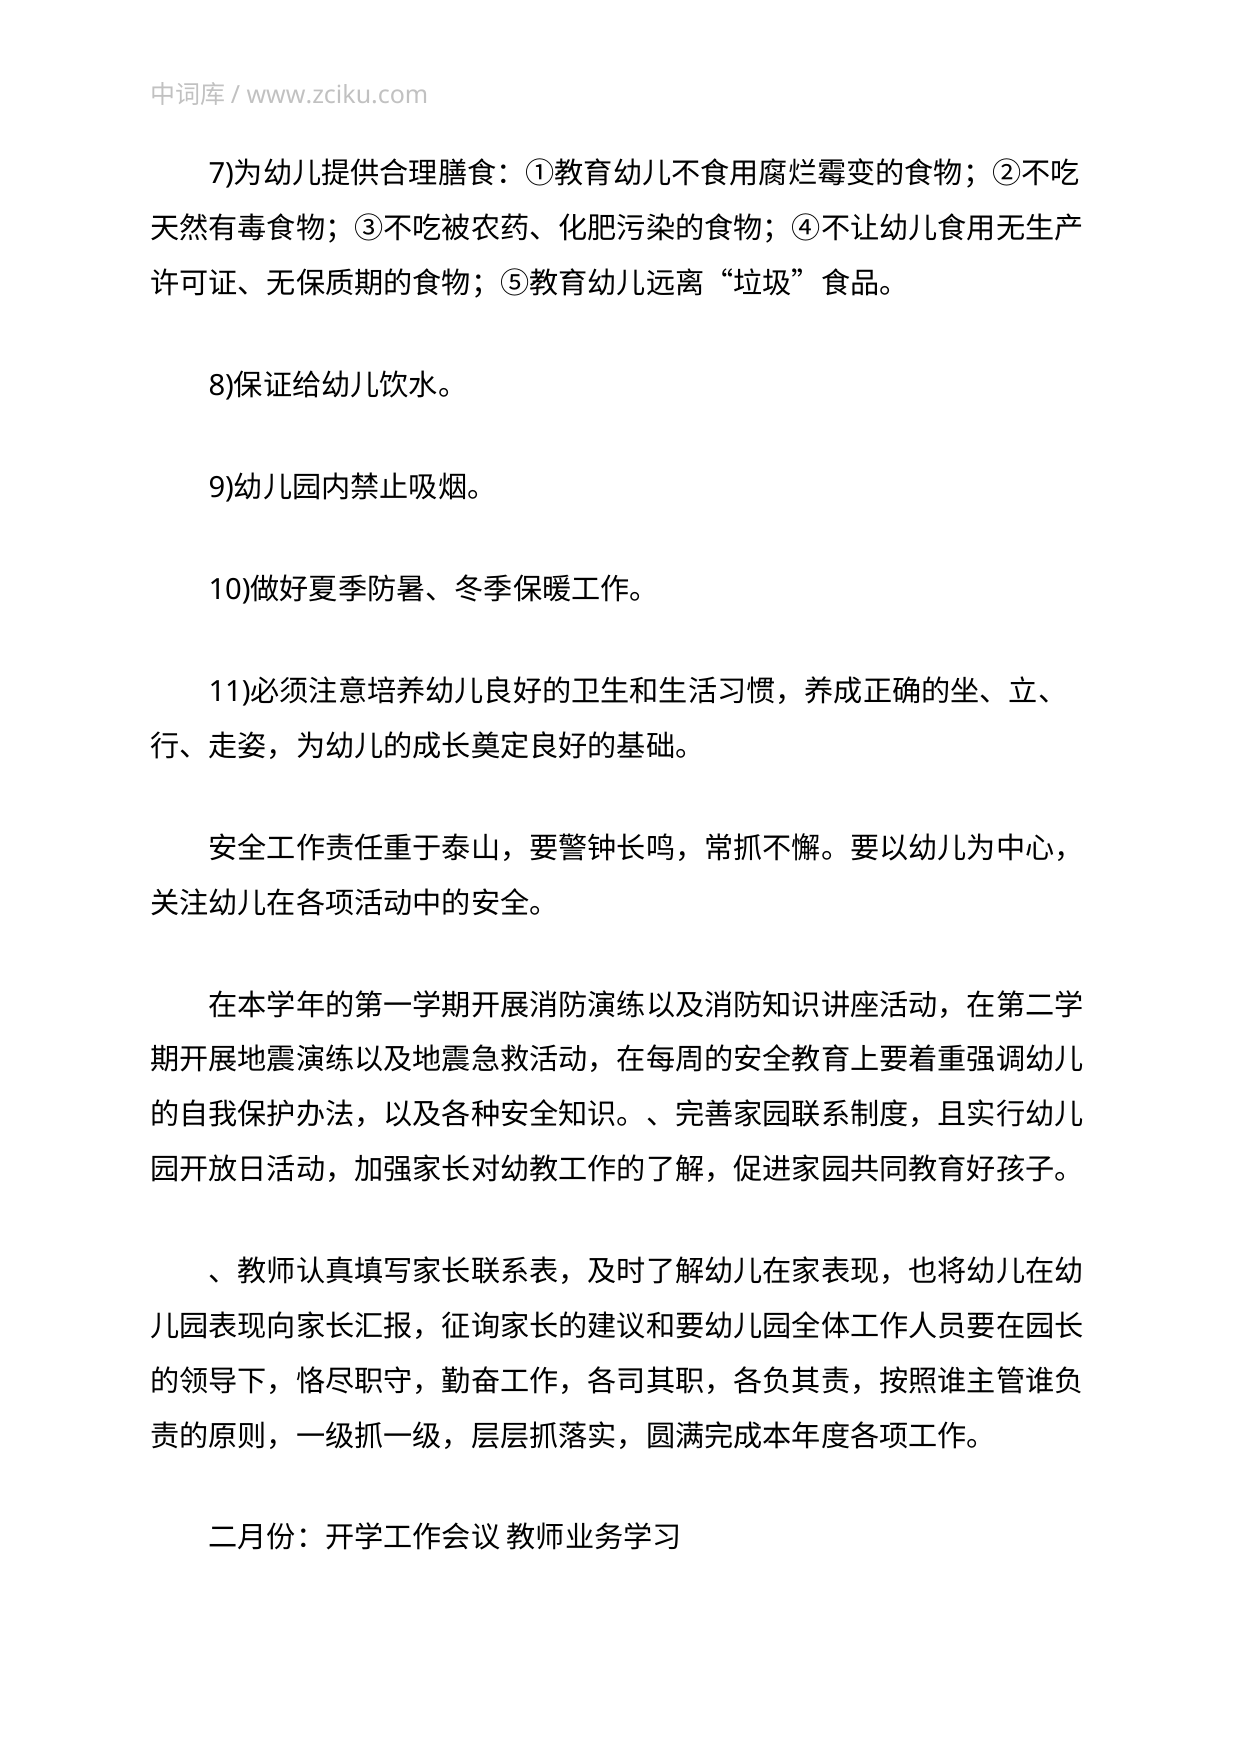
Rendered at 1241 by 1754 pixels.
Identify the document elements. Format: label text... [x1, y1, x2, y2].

text 二月份：开学工作会议 教师业务学习 [150, 1514, 1090, 1556]
text 、教师认真填写家长联系表，及时了解幼儿在家表现，也将幼儿在幼儿园表现向家长汇报，征询家长的建议和要幼儿园全体工作人员要在园长的领导下，恪尽职守，勤奋工作，各司其职，各负其责，按照谁主管谁负责的原则，一级抓一级，层层抓落实，圆满完成本年度各项工作。 [150, 1247, 1090, 1454]
text 7)为幼儿提供合理膳食：①教育幼儿不食用腐烂霉变的食物；②不吃天然有毒食物；③不吃被农药、化肥污染的食物；④不让幼儿食用无生产许可证、无保质期的食物；⑤教育幼儿远离“垃圾”食品。 [150, 150, 1090, 302]
text 8)保证给幼儿饮水。 [150, 362, 1090, 404]
text 10)做好夏季防暑、冬季保暖工作。 [150, 566, 1090, 608]
text 9)幼儿园内禁止吸烟。 [150, 464, 1090, 506]
text 在本学年的第一学期开展消防演练以及消防知识讲座活动，在第二学期开展地震演练以及地震急救活动，在每周的安全教育上要着重强调幼儿的自我保护办法，以及各种安全知识。、完善家园联系制度，且实行幼儿园开放日活动，加强家长对幼教工作的了解，促进家园共同教育好孩子。 [150, 981, 1090, 1188]
text 安全工作责任重于泰山，要警钟长鸣，常抓不懈。要以幼儿为中心，关注幼儿在各项活动中的安全。 [150, 824, 1090, 922]
text 11)必须注意培养幼儿良好的卫生和生活习惯，养成正确的坐、立、行、走姿，为幼儿的成长奠定良好的基础。 [150, 668, 1090, 765]
